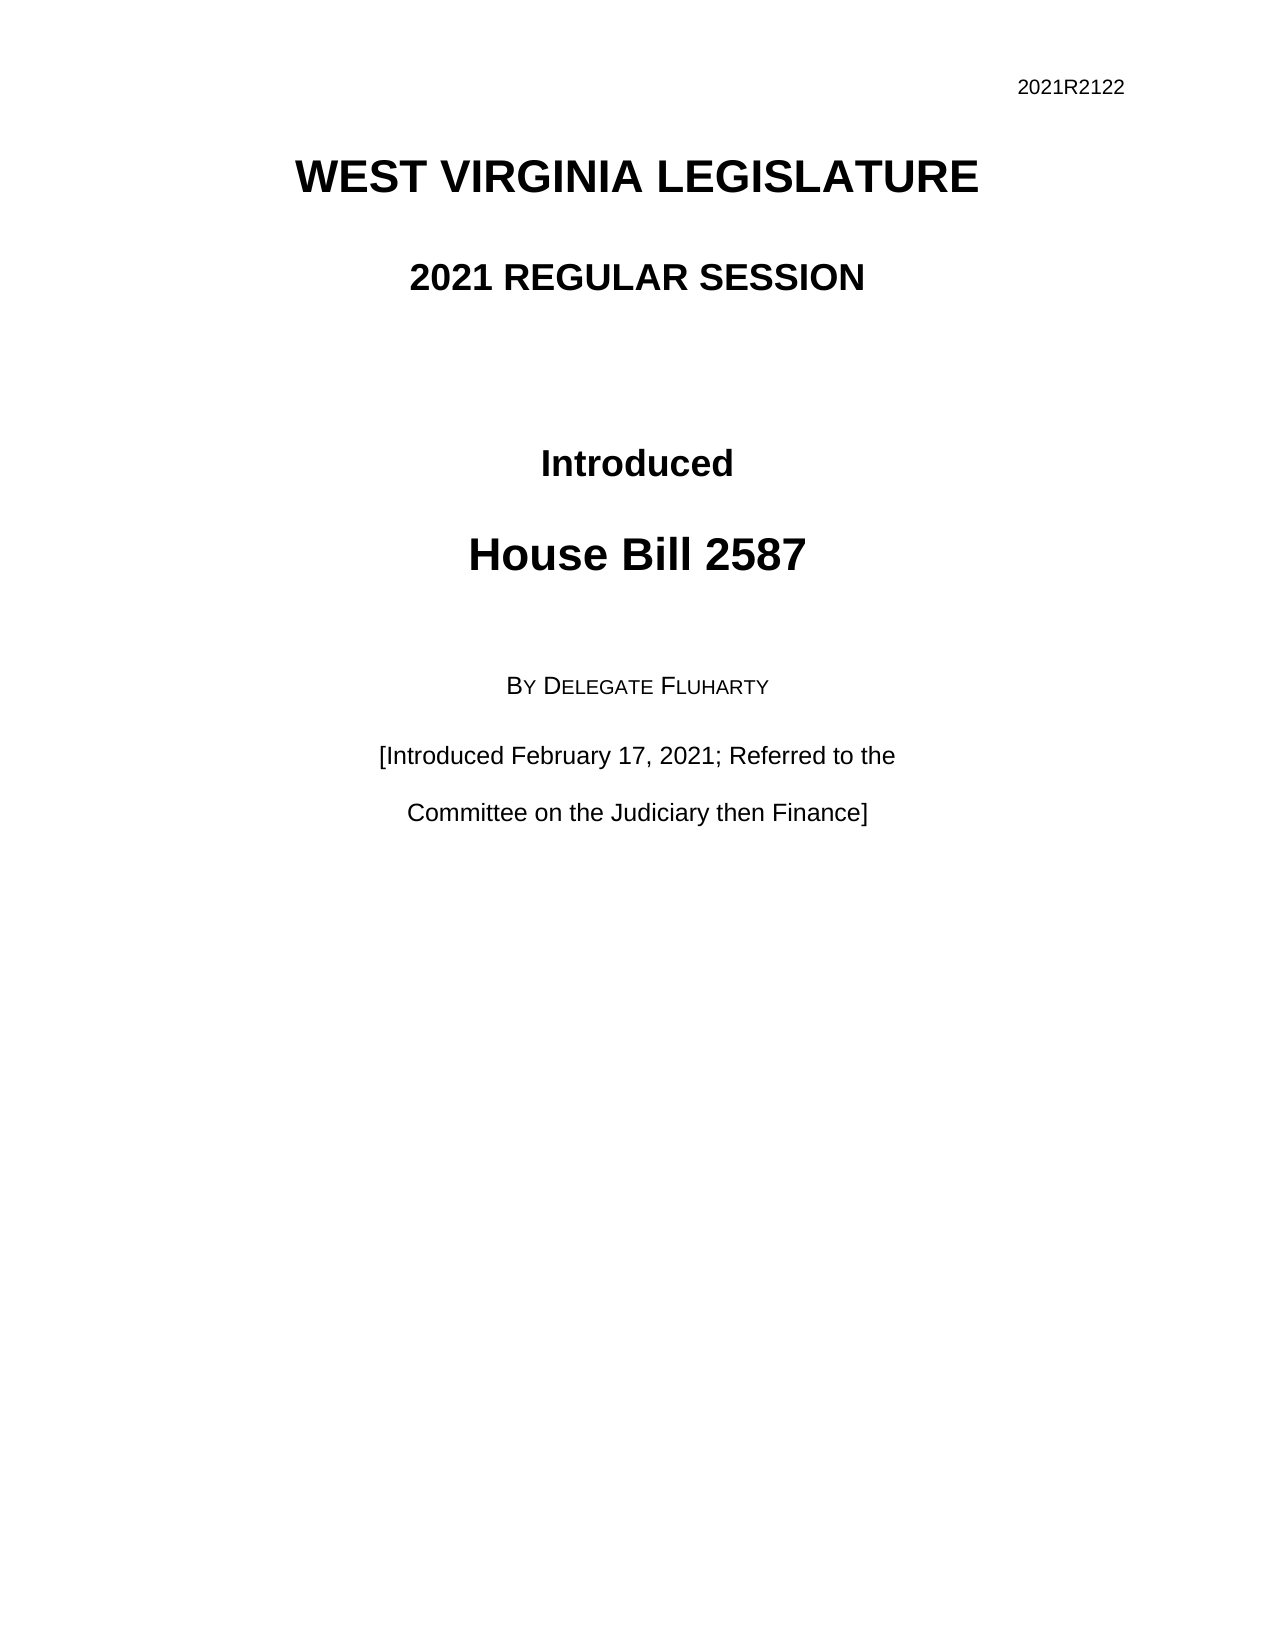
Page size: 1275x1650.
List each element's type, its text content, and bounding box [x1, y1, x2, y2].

text Bill [150, 528, 1125, 581]
title 2021 regular session [150, 255, 1125, 298]
text By [337, 671, 937, 699]
title WEST virginia legislature [150, 150, 1125, 203]
text [] [337, 741, 937, 827]
